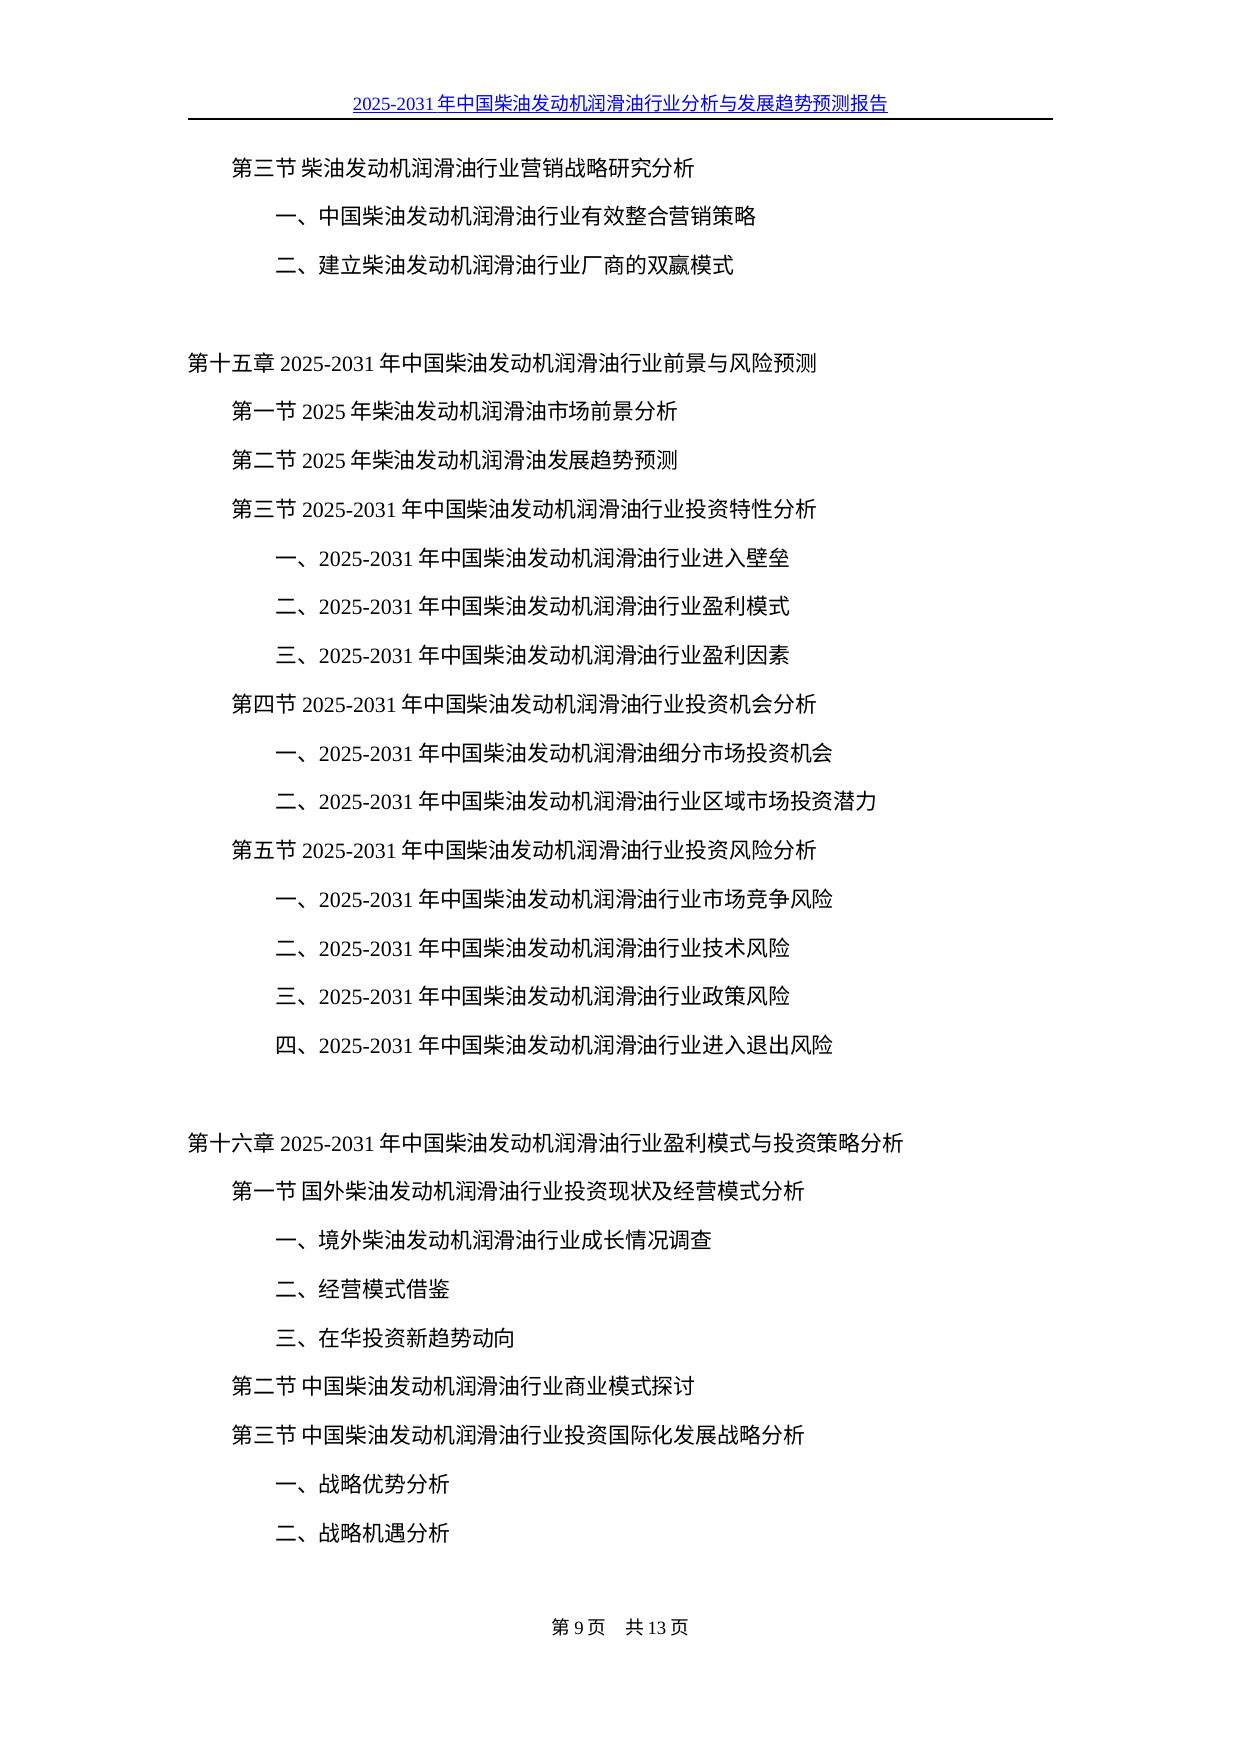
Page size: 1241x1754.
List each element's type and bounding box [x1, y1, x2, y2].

text [187, 150, 1053, 1548]
